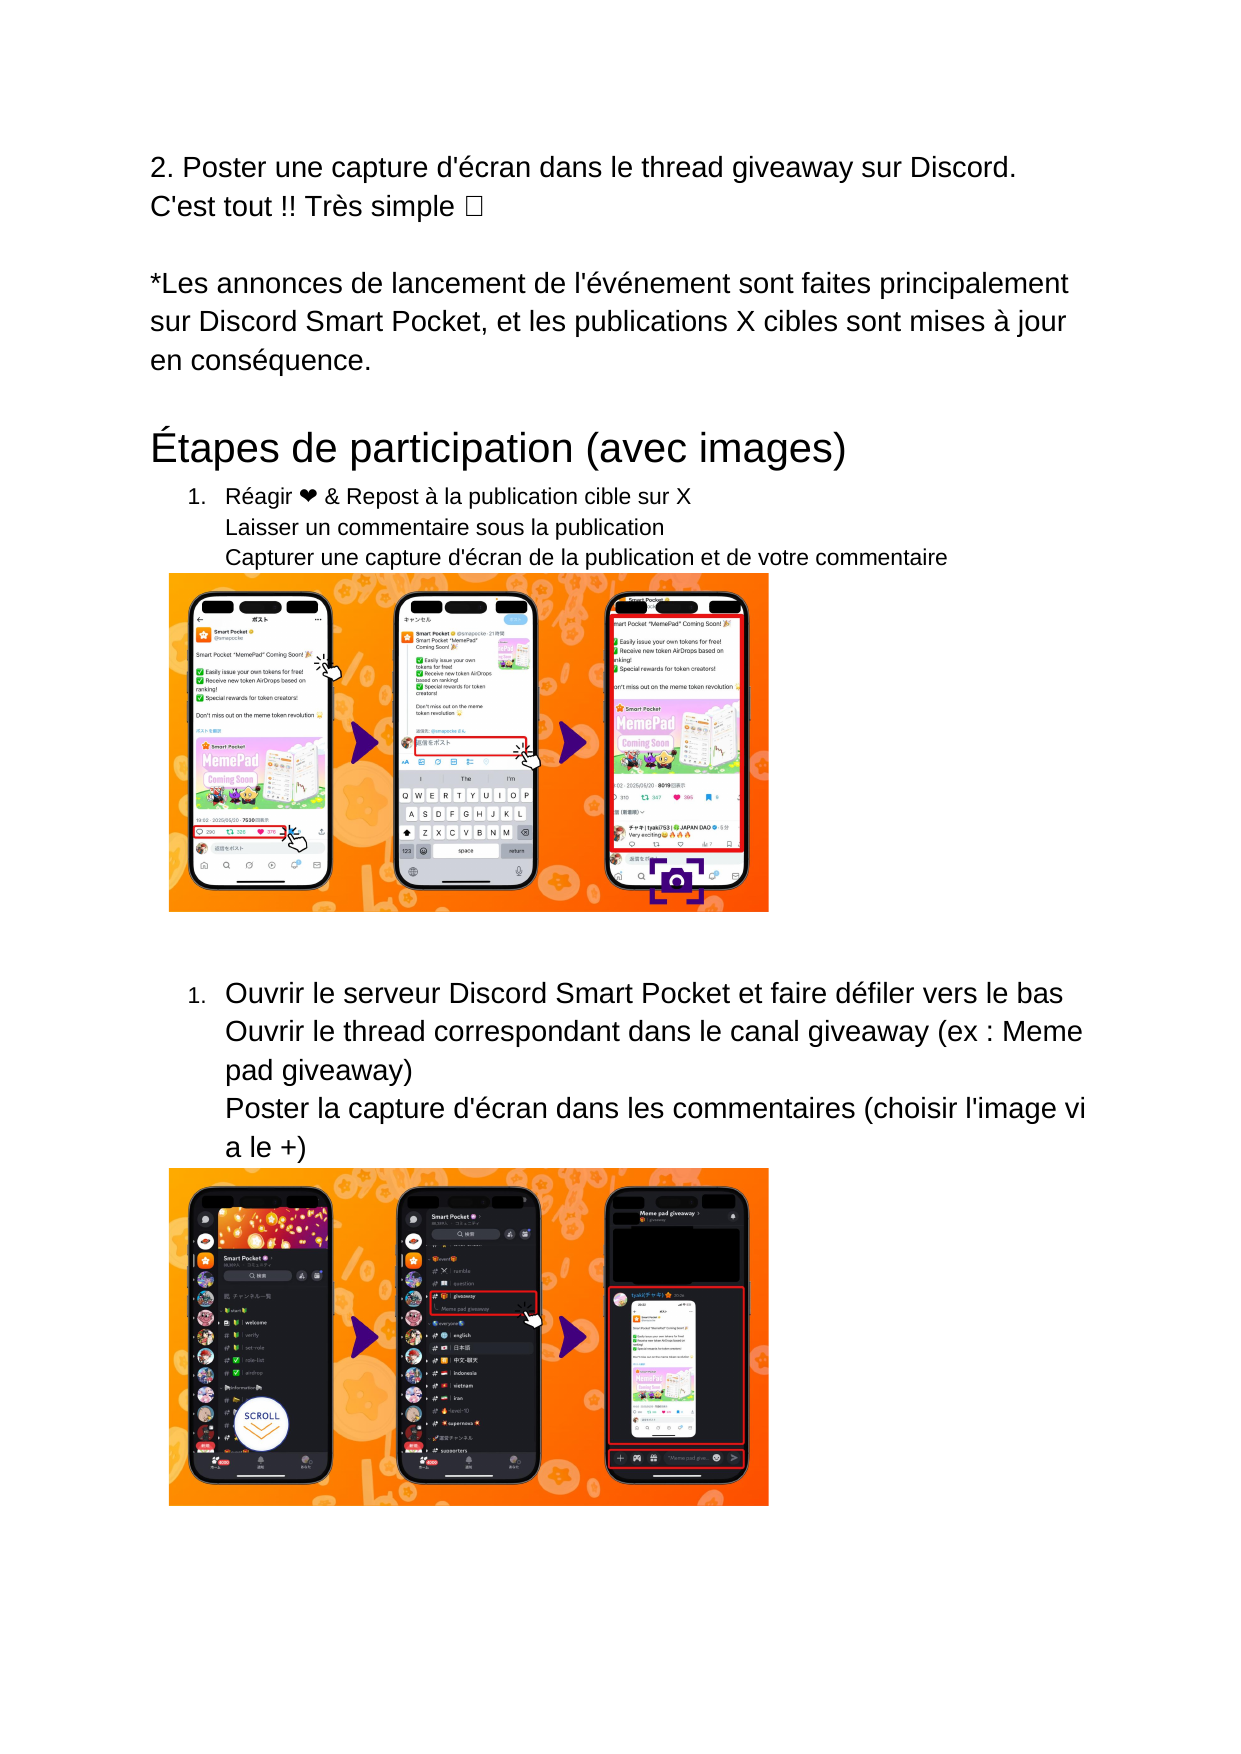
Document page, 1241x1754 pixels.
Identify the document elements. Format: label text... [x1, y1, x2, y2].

list Réagir ❤️ & Repost à la publication cible sur X Laisser un commentaire sous la publication Capturer une capture d'écran de la publication et de votre commentaire [187, 483, 1090, 570]
subtitle Étapes de participation (avec images) [150, 423, 1090, 471]
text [150, 150, 1090, 376]
picture [168, 573, 769, 912]
picture [168, 1168, 769, 1506]
list Ouvrir le serveur Discord Smart Pocket et faire défiler vers le bas Ouvrir le thread correspondant dans le canal giveaway (ex : Meme pad giveaway) Poster la capture d'écran dans les commentaires (choisir l'image via le +) [187, 976, 1090, 1163]
